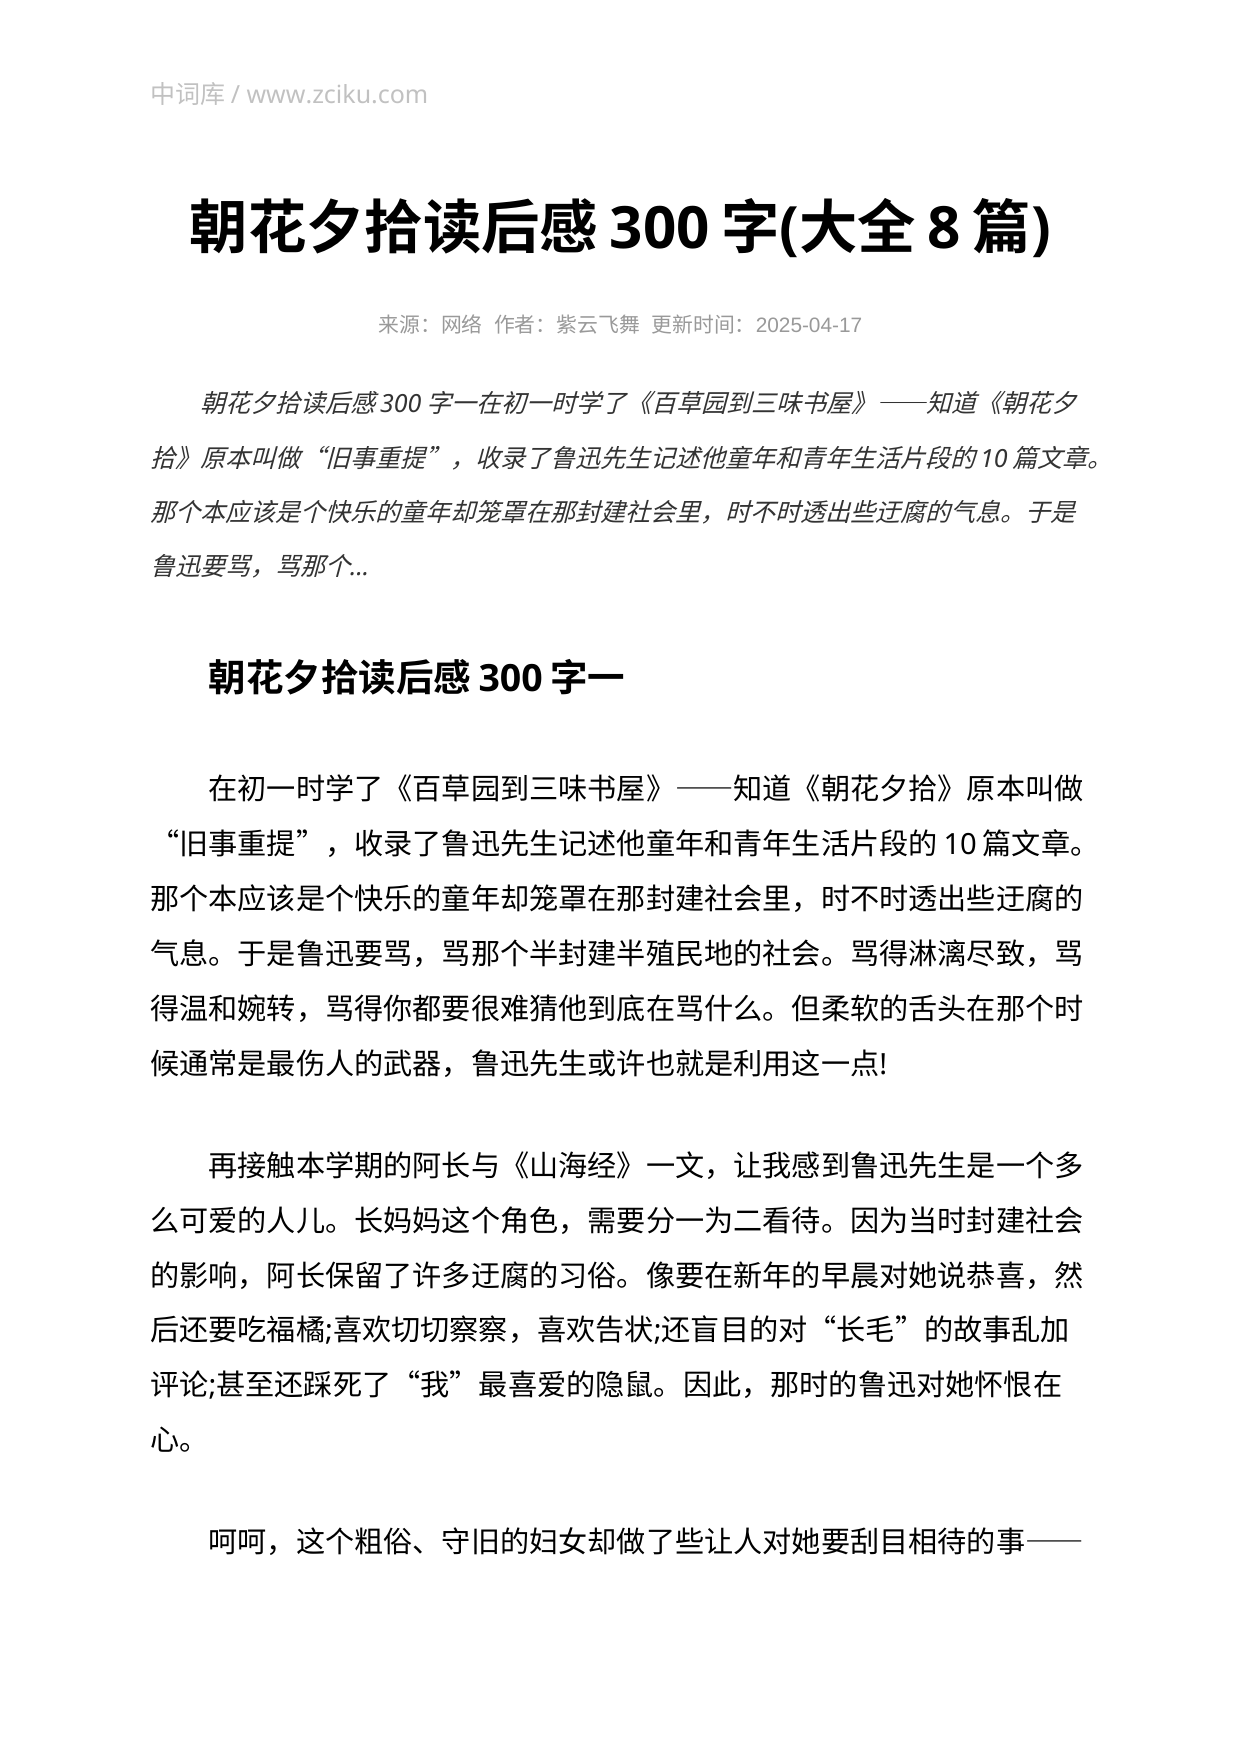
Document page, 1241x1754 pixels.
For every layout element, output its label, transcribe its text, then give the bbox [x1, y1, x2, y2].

subtitle 朝花夕拾读后感300字(大全8篇) [150, 181, 1090, 266]
text 朝花夕拾读后感300字一 [150, 648, 1090, 703]
text 朝花夕拾读后感300字一在初一时学了《百草园到三味书屋》——知道《朝花夕拾》原本叫做“旧事重提”，收录了鲁迅先生记述他童年和青年生活片段的10篇文章。那个本应该是个快乐的童年却笼罩在那封建社会里，时不时透出些迂腐的气息。于是鲁迅要骂，骂那个... [150, 384, 1090, 583]
text 在初一时学了《百草园到三味书屋》——知道《朝花夕拾》原本叫做“旧事重提”，收录了鲁迅先生记述他童年和青年生活片段的10篇文章。那个本应该是个快乐的童年却笼罩在那封建社会里，时不时透出些迂腐的气息。于是鲁迅要骂，骂那个半封建半殖民地的社会。骂得淋漓尽致，骂得温和婉转，骂得你都要很难猜他到底在骂什么。但柔软的舌头在那个时候通常是最伤人的武器，鲁迅先生或许也就是利用这一点! [150, 766, 1090, 1083]
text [150, 1519, 1090, 1561]
text 再接触本学期的阿长与《山海经》一文，让我感到鲁迅先生是一个多么可爱的人儿。长妈妈这个角色，需要分一为二看待。因为当时封建社会的影响，阿长保留了许多迂腐的习俗。像要在新年的早晨对她说恭喜，然后还要吃福橘;喜欢切切察察，喜欢告状;还盲目的对“长毛”的故事乱加评论;甚至还踩死了“我”最喜爱的隐鼠。因此，那时的鲁迅对她怀恨在心。 [150, 1142, 1090, 1459]
text 来源：网络 作者：紫云飞舞 更新时间：2025-04-17 [150, 313, 1090, 337]
